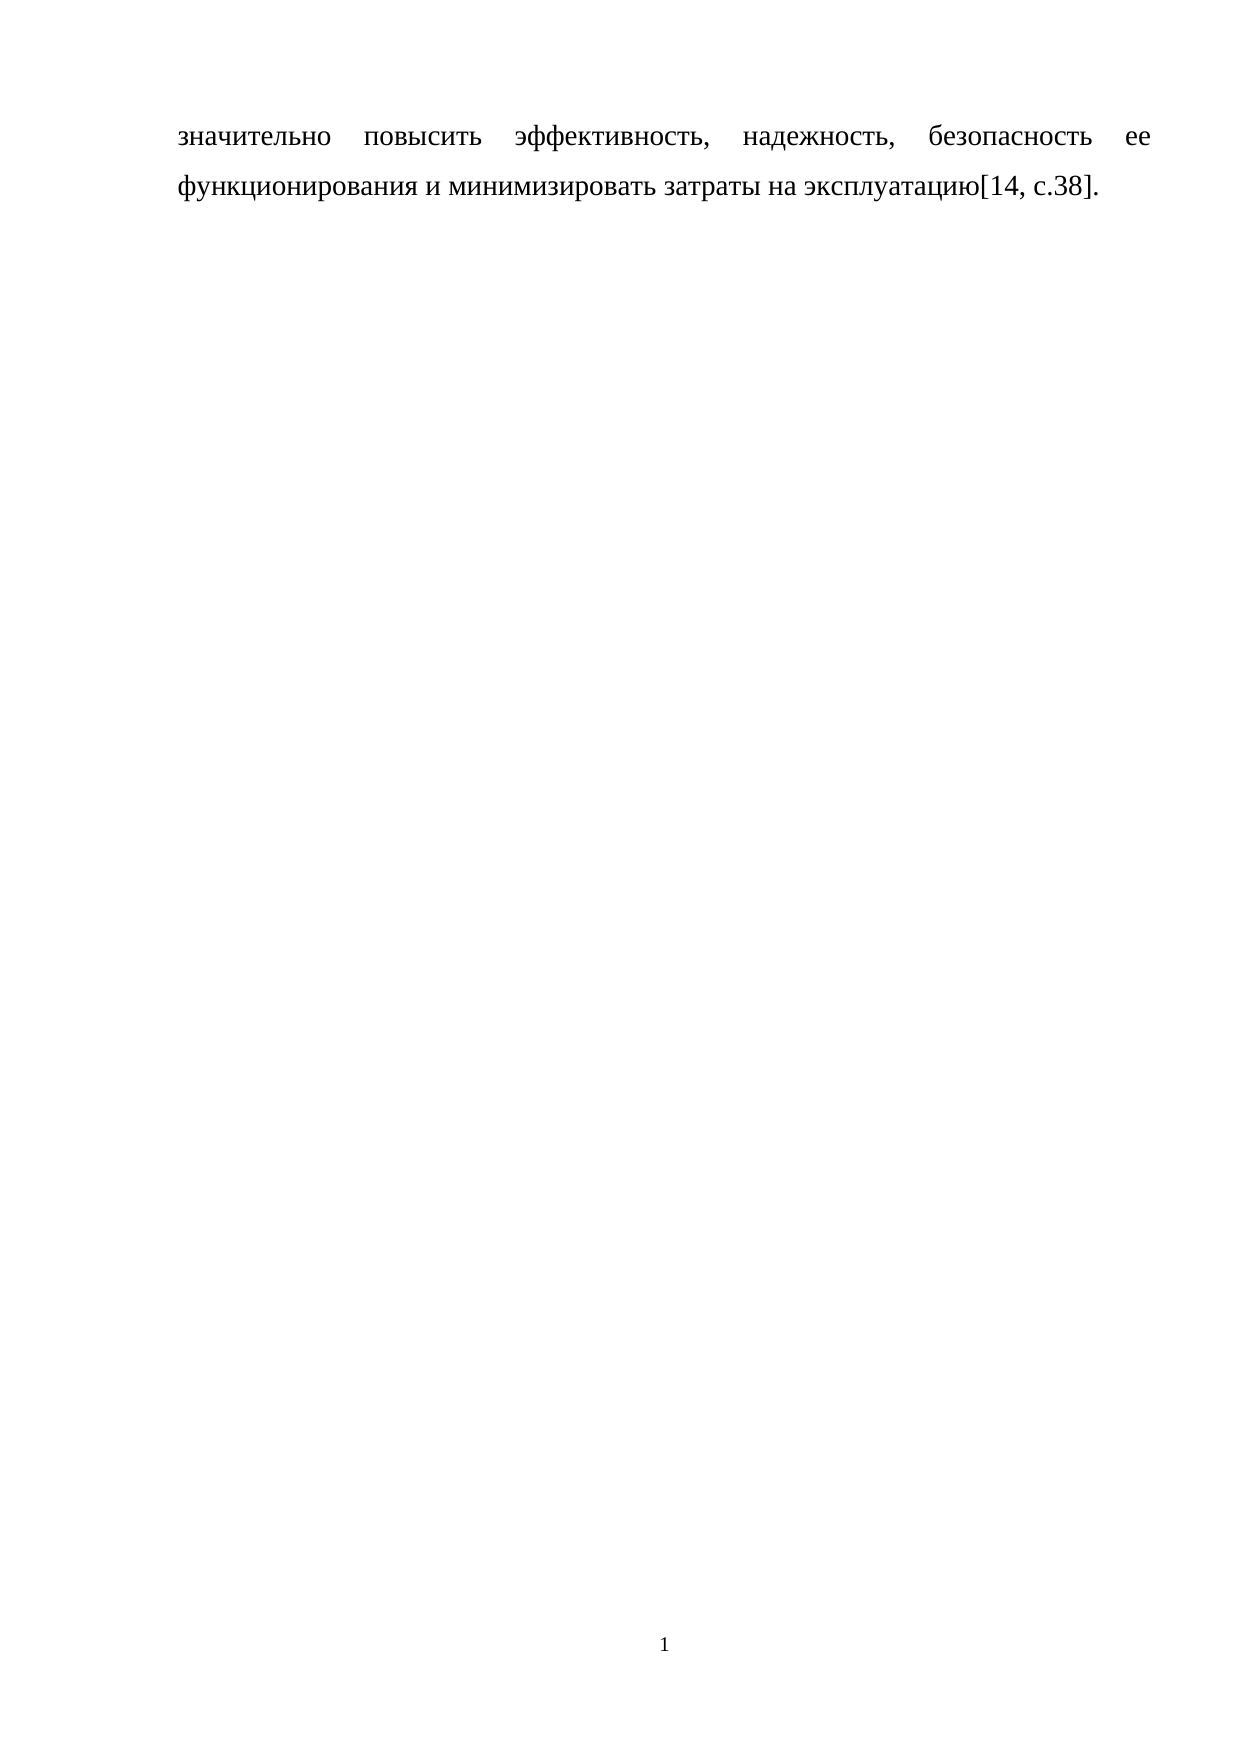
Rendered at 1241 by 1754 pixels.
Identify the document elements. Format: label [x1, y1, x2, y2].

text [177, 118, 1152, 202]
